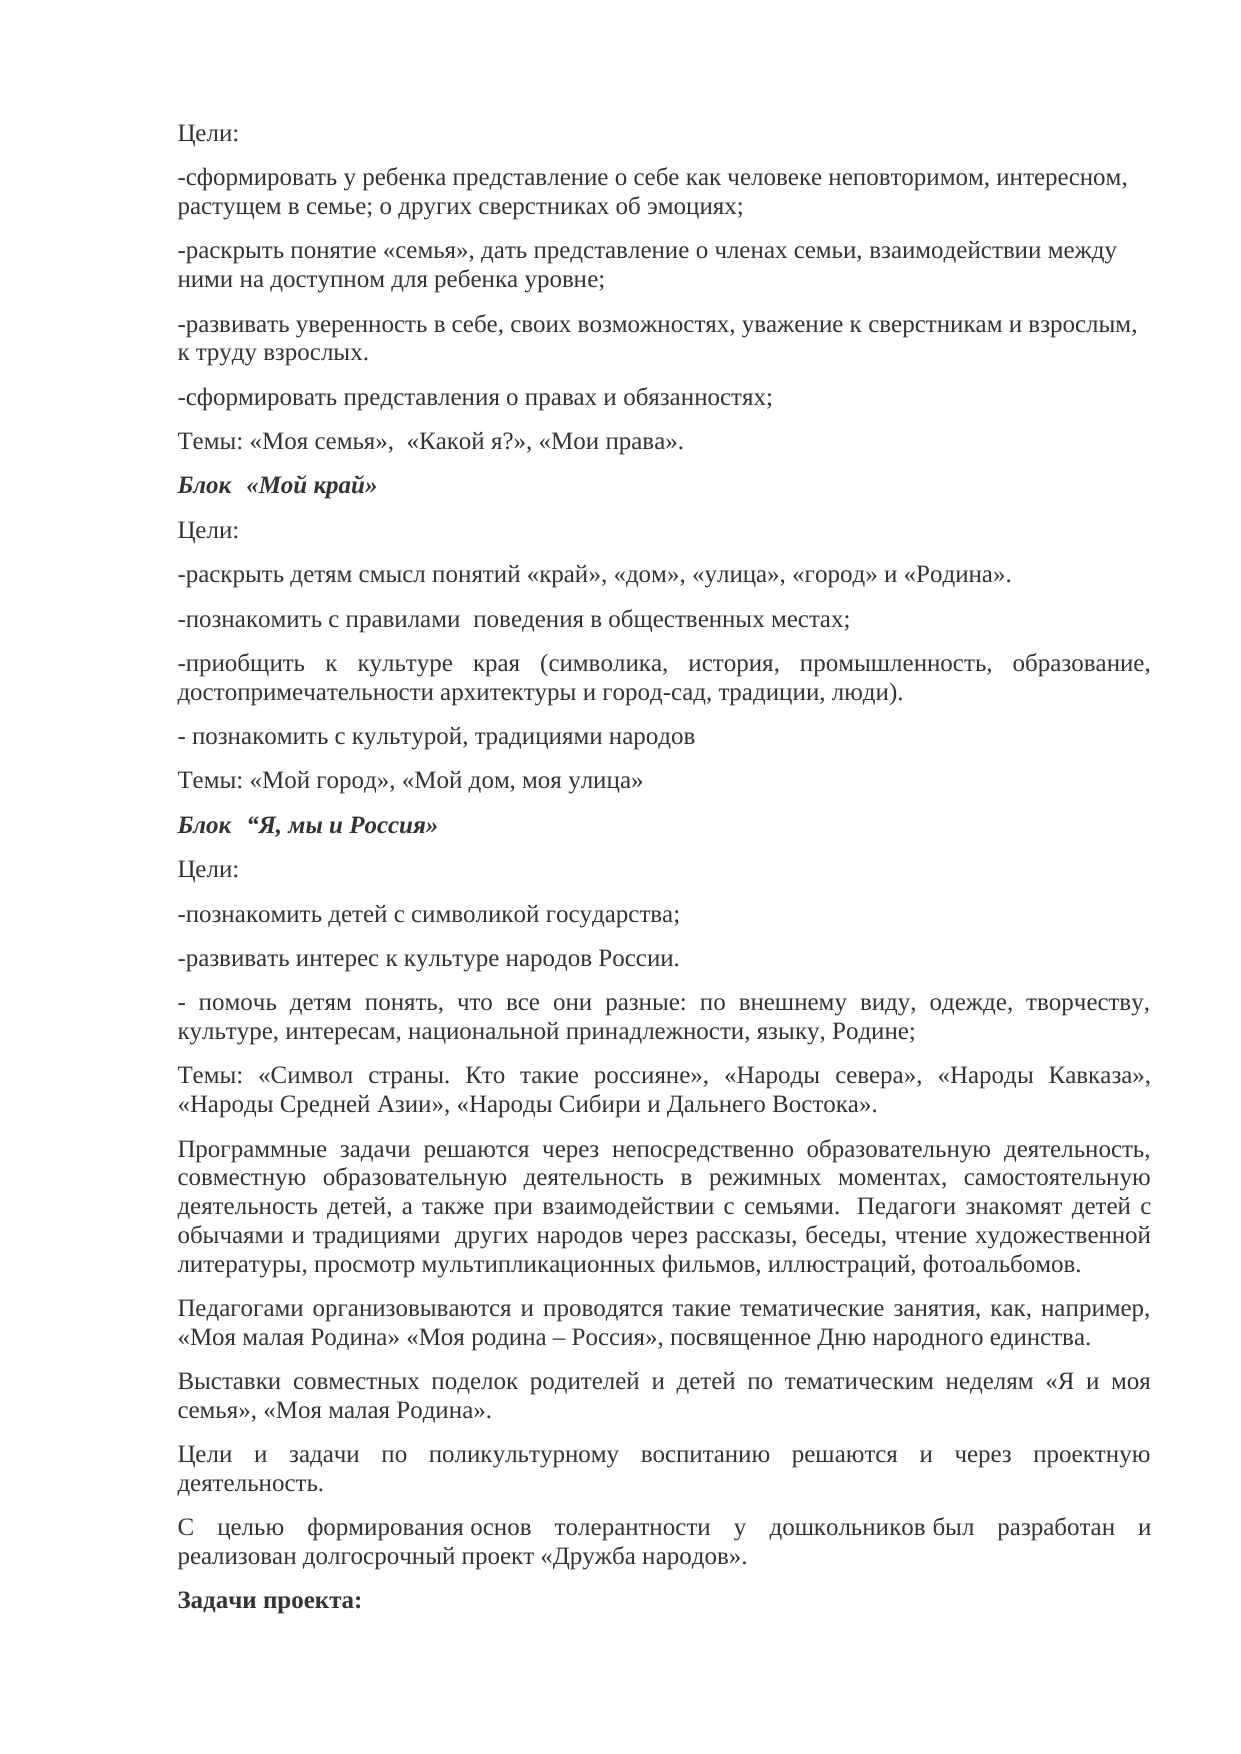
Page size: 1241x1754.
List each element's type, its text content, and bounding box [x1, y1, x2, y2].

text -раскрыть понятие «семья», дать представление о членах семьи, взаимодействии между ними на доступном для ребенка уровне; [177, 236, 1152, 293]
text Цели: [177, 118, 1152, 147]
text Темы: «Моя семья», «Какой я?», «Мои права». [177, 426, 1152, 455]
text Педагогами организовываются и проводятся такие тематические занятия, как, например, «Моя малая Родина» «Моя родина – Россия», посвященное Дню народного единства. [177, 1293, 1152, 1351]
text -развивать интерес к культуре народов России. [177, 943, 1152, 972]
text Цели и задачи по поликультурному воспитанию решаются и через проектную деятельность. [177, 1439, 1152, 1497]
text -раскрыть детям смысл понятий «край», «дом», «улица», «город» и «Родина». [177, 559, 1152, 588]
text - познакомить с культурой, традициями народов [177, 721, 1152, 750]
text -сформировать представления о правах и обязанностях; [177, 382, 1152, 411]
text Темы: «Мой город», «Мой дом, моя улица» [177, 766, 1152, 794]
text Программные задачи решаются через непосредственно образовательную деятельность, совместную образовательную деятельность в режимных моментах, самостоятельную деятельность детей, а также при взаимодействии с семьями. Педагоги знакомят детей с обычаями и традициями других народов через рассказы, беседы, чтение художественной литературы, просмотр мультипликационных фильмов, иллюстраций, фотоальбомов. [177, 1134, 1152, 1277]
text -приобщить к культуре края (символика, история, промышленность, образование, достопримечательности архитектуры и город-сад, традиции, люди). [177, 648, 1152, 706]
text Цели: [177, 515, 1152, 544]
text -познакомить с правилами поведения в общественных местах; [177, 604, 1152, 632]
text -познакомить детей с символикой государства; [177, 899, 1152, 927]
text Блок «Мой край» [177, 471, 1152, 499]
text Блок “Я, мы и Россия» [177, 810, 1152, 839]
text -развивать уверенность в себе, своих возможностях, уважение к сверстникам и взрослым, к труду взрослых. [177, 309, 1152, 366]
text - помочь детям понять, что все они разные: по внешнему виду, одежде, творчеству, культуре, интересам, национальной принадлежности, языку, Родине; [177, 987, 1152, 1045]
text Цели: [177, 854, 1152, 883]
text Выставки совместных поделок родителей и детей по тематическим неделям «Я и моя семья», «Моя малая Родина». [177, 1366, 1152, 1424]
text С целью формирования основ толерантности у дошкольников был разработан и реализован долгосрочный проект «Дружба народов». [177, 1512, 1152, 1570]
text -сформировать у ребенка представление о себе как человеке неповторимом, интересном, растущем в семье; о других сверстниках об эмоциях; [177, 162, 1152, 220]
text Задачи проекта: [177, 1586, 1152, 1614]
text Темы: «Символ страны. Кто такие россияне», «Народы севера», «Народы Кавказа», «Народы Средней Азии», «Народы Сибири и Дальнего Востока». [177, 1061, 1152, 1118]
